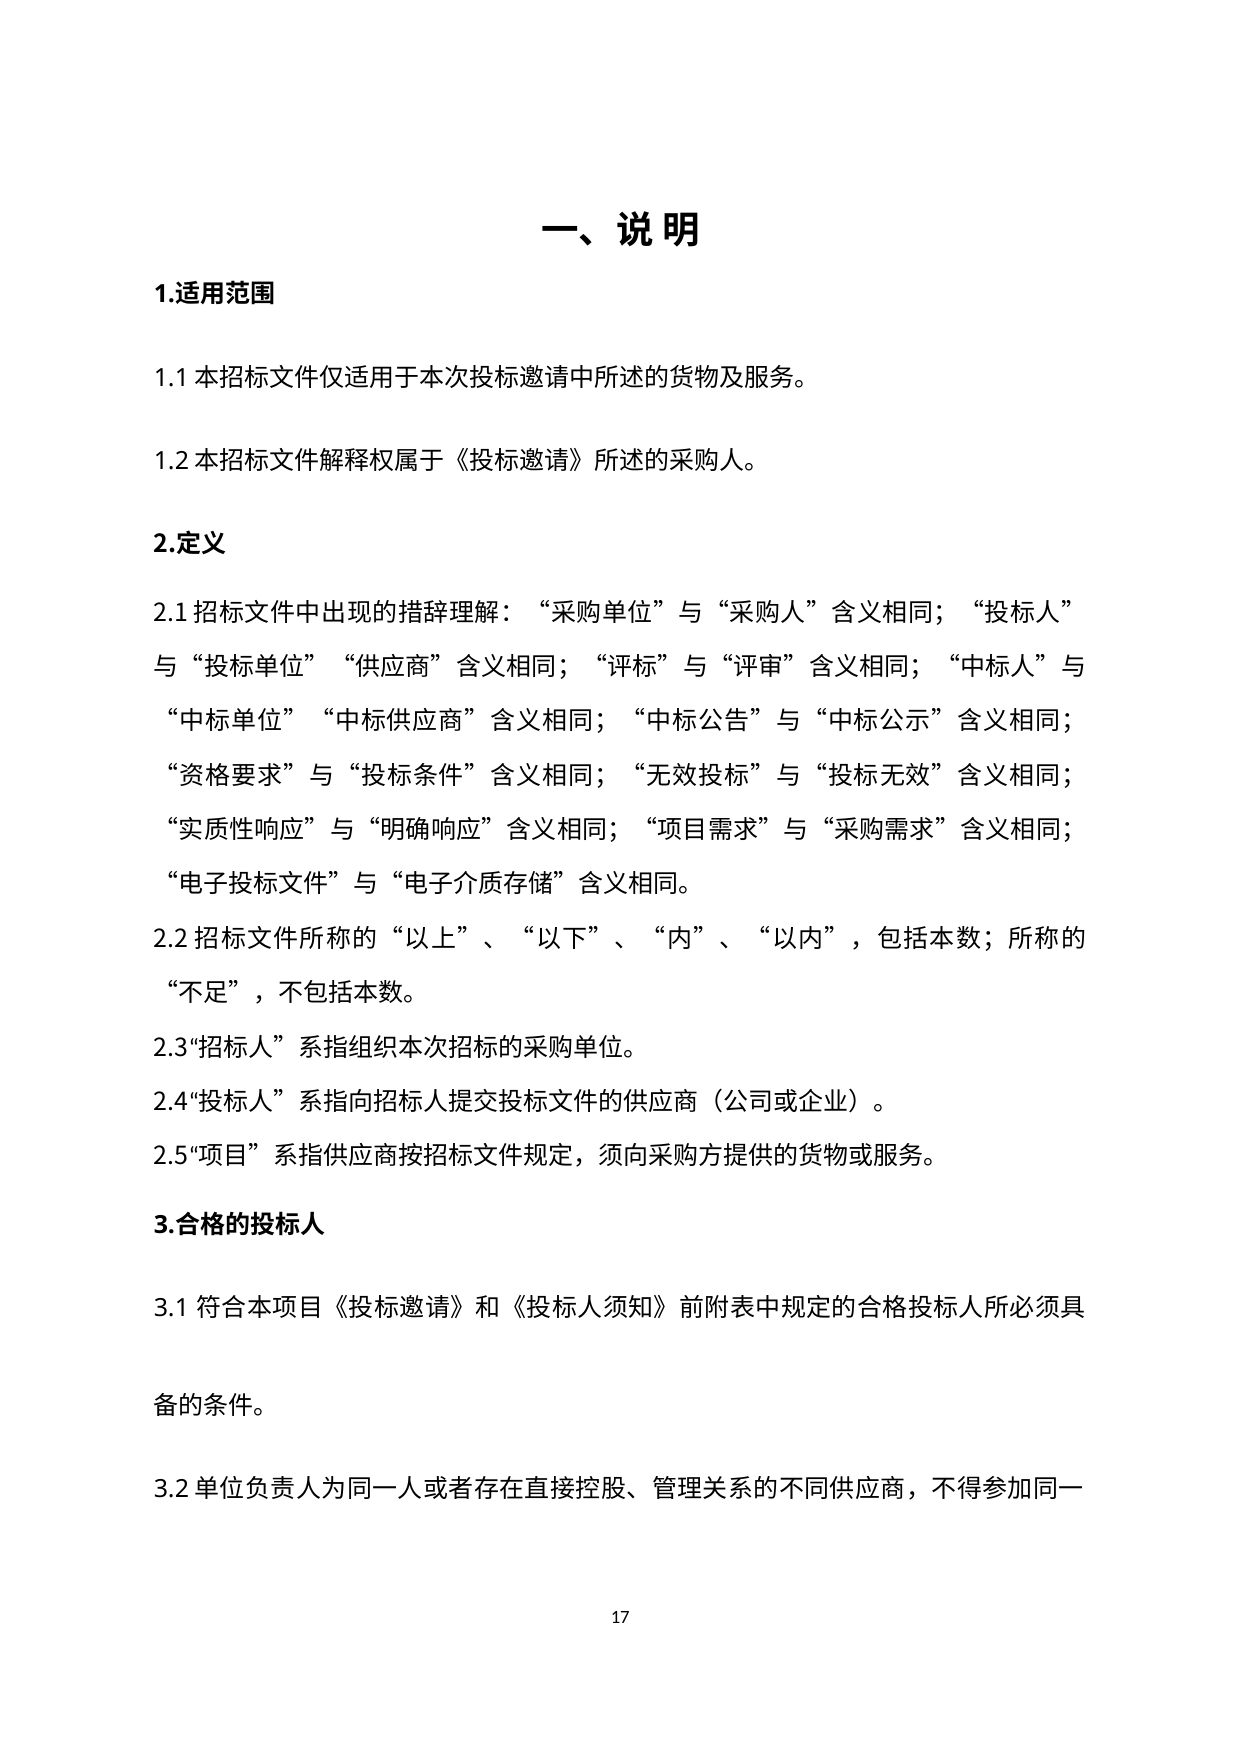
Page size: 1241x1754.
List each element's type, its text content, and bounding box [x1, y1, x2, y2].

text 1.适用范围 [153, 259, 1087, 324]
text 3.合格的投标人 [153, 1190, 1087, 1255]
text 1.1本招标文件仅适用于本次投标邀请中所述的货物及服务。 [153, 343, 1087, 408]
text 3.1 符合本项目《投标邀请》和《投标人须知》前附表中规定的合格投标人所必须具备的条件。 [153, 1273, 1087, 1436]
text 一、说 明 [153, 194, 1087, 259]
text 1.2本招标文件解释权属于《投标邀请》所述的采购人。 [153, 426, 1087, 491]
text 2.3“招标人”系指组织本次招标的采购单位。 [153, 1027, 1087, 1063]
text 2.5“项目”系指供应商按招标文件规定，须向采购方提供的货物或服务。 [153, 1136, 1087, 1172]
text 2.4“投标人”系指向招标人提交投标文件的供应商（公司或企业）。 [153, 1081, 1087, 1118]
text 2.定义 [153, 509, 1087, 574]
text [153, 1454, 1087, 1519]
text 2.2招标文件所称的“以上”、“以下”、“内”、“以内”，包括本数；所称的“不足”，不包括本数。 [153, 918, 1087, 1009]
text 2.1招标文件中出现的措辞理解：“采购单位”与“采购人”含义相同；“投标人”与“投标单位”“供应商”含义相同；“评标”与“评审”含义相同；“中标人”与“中标单位”“中标供应商”含义相同；“中标公告”与“中标公示”含义相同；“资格要求”与“投标条件”含义相同；“无效投标”与“投标无效”含义相同；“实质性响应”与“明确响应”含义相同；“项目需求”与“采购需求”含义相同；“电子投标文件”与“电子介质存储”含义相同。 [153, 592, 1087, 900]
